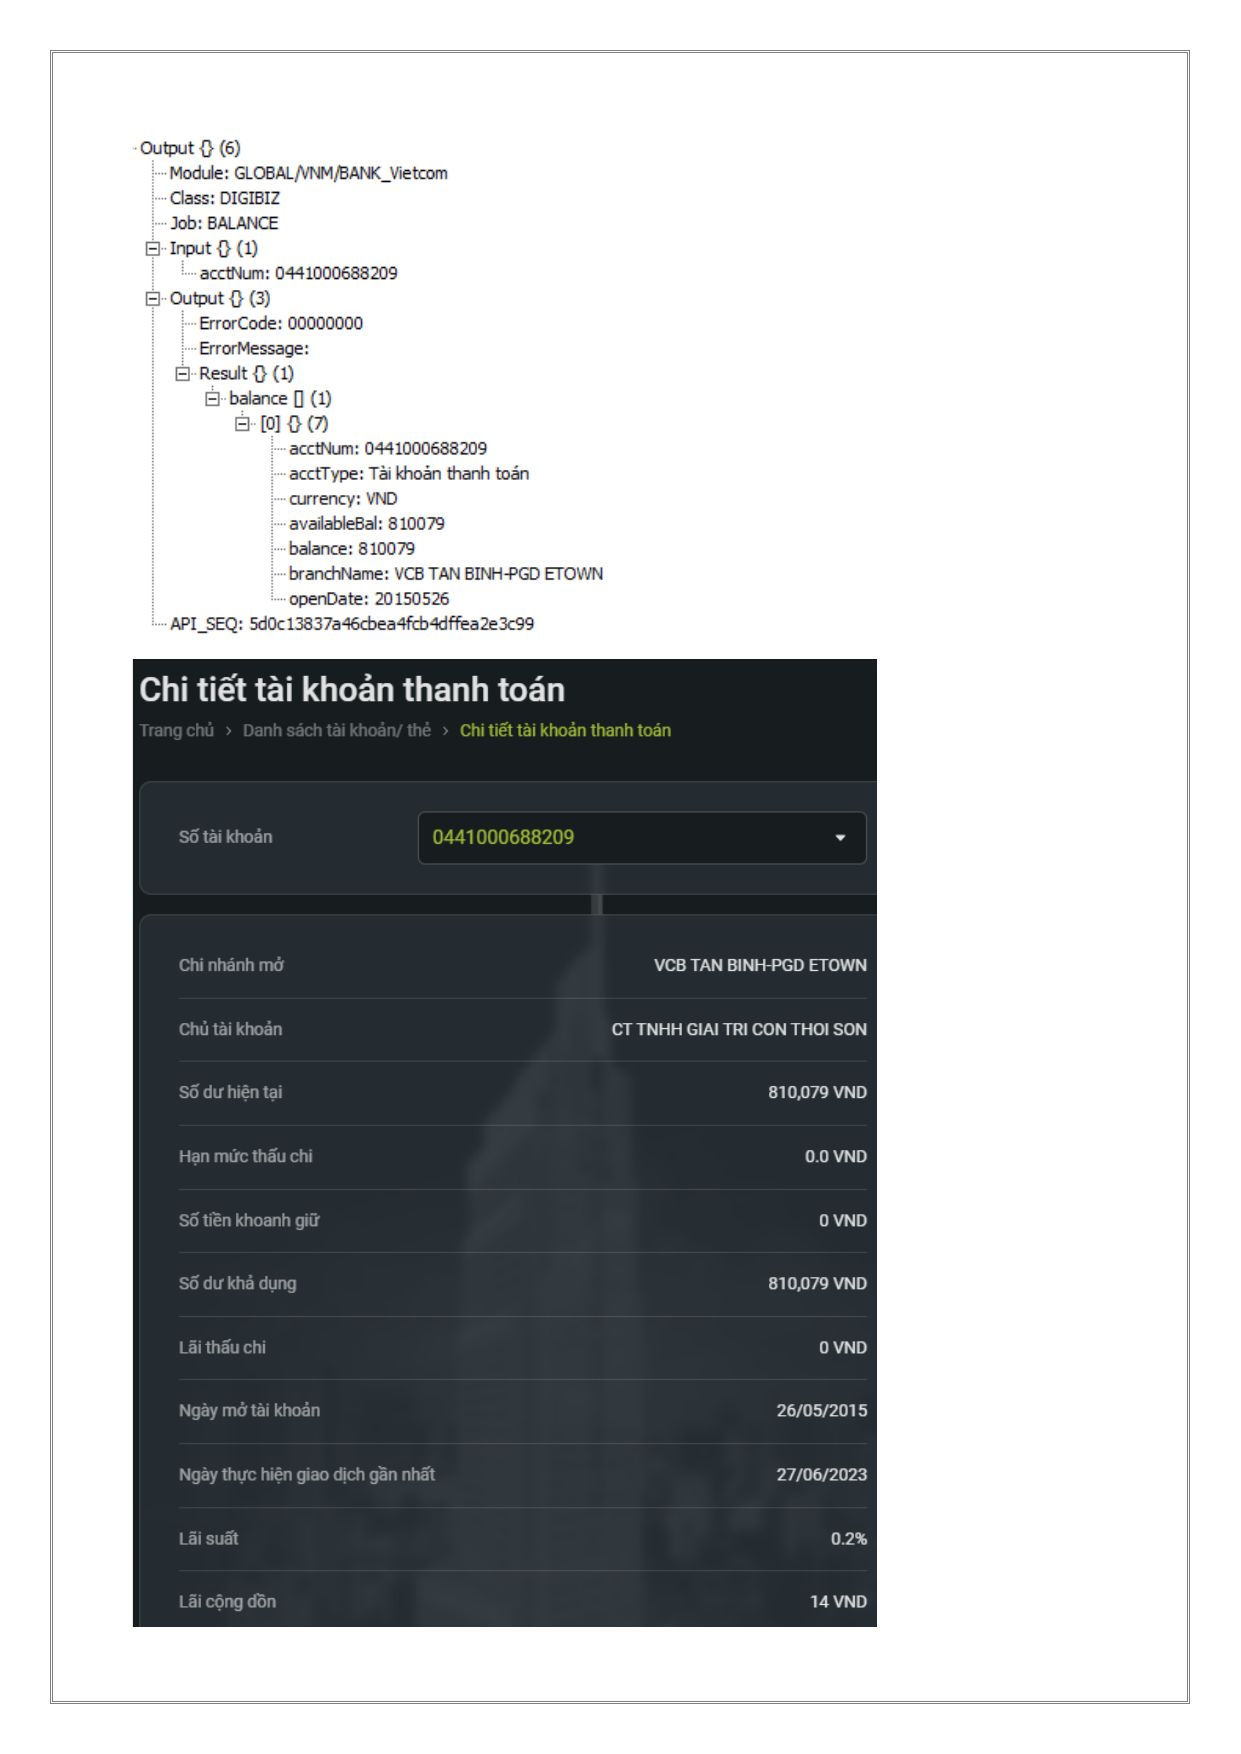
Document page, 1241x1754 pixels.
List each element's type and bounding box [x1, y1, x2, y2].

picture [132, 659, 877, 1627]
picture [132, 134, 612, 638]
